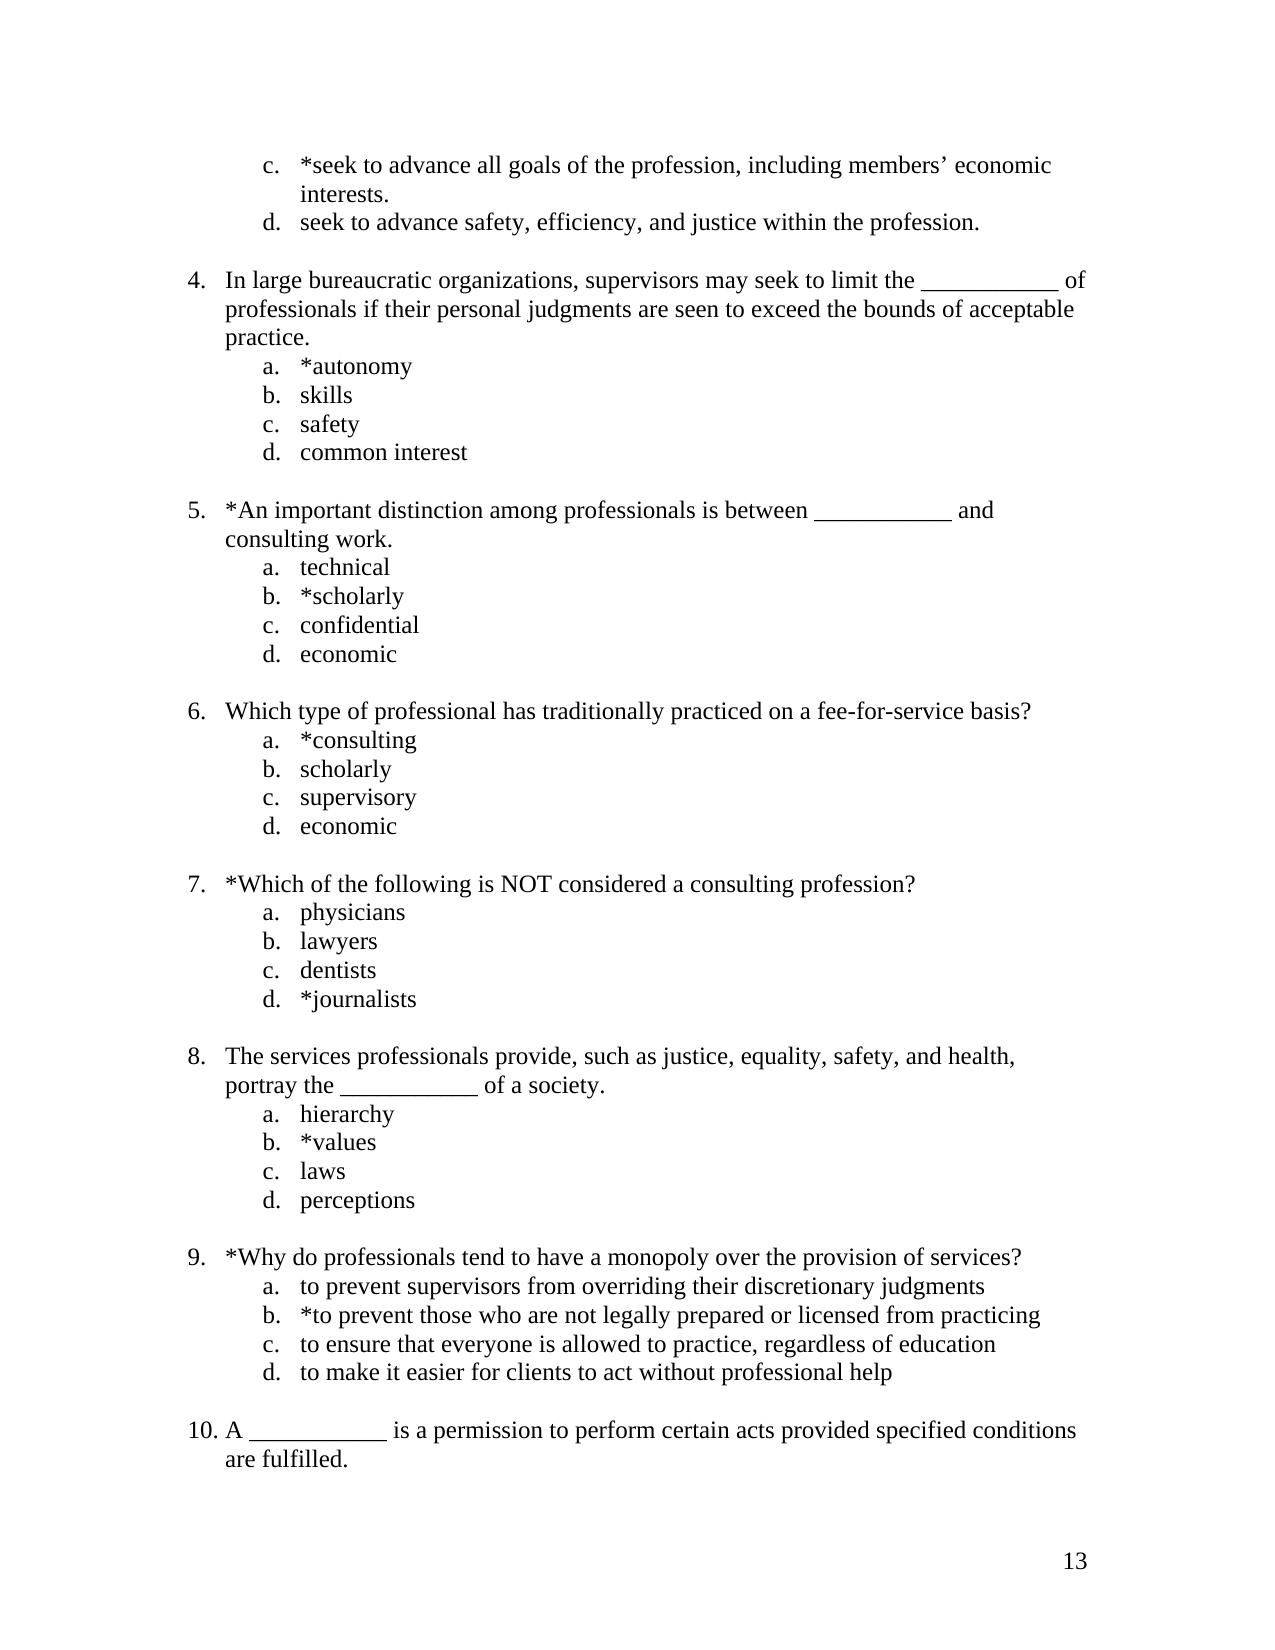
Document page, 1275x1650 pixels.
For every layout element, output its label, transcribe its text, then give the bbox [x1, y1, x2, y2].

list *consulting [262, 725, 1087, 754]
list *Why do professionals tend to have a monopoly over the provision of services? [187, 1242, 1087, 1271]
list perceptions [262, 1185, 1087, 1214]
list lawyers [262, 926, 1087, 955]
list *seek to advance all goals of the profession, including members’ economic interests. [262, 150, 1087, 207]
list technical [262, 552, 1087, 581]
list *to prevent those who are not legally prepared or licensed from practicing [262, 1300, 1087, 1329]
list confidential [262, 610, 1087, 639]
list economic [262, 811, 1087, 840]
list scholarly [262, 754, 1087, 782]
list physicians [262, 897, 1087, 926]
list economic [262, 639, 1087, 667]
list skills [262, 380, 1087, 409]
list to prevent supervisors from overriding their discretionary judgments [262, 1271, 1087, 1300]
list *autonomy [262, 351, 1087, 380]
list The services professionals provide, such as justice, equality, safety, and health, portray the ___________ of a society. [187, 1041, 1087, 1099]
list to ensure that everyone is allowed to practice, regardless of education [262, 1329, 1087, 1357]
list *Which of the following is NOT considered a consulting profession? [187, 869, 1087, 897]
list common interest [262, 437, 1087, 466]
list *values [262, 1127, 1087, 1156]
list Which type of professional has traditionally practiced on a fee-for-service basis? [187, 696, 1087, 725]
list In large bureaucratic organizations, supervisors may seek to limit the ___________ of professionals if their personal judgments are seen to exceed the bounds of acceptable practice. [187, 265, 1087, 351]
list hierarchy [262, 1099, 1087, 1127]
list *scholarly [262, 581, 1087, 610]
list dentists [262, 955, 1087, 984]
list laws [262, 1156, 1087, 1185]
list A ___________ is a permission to perform certain acts provided specified conditions are fulfilled. [187, 1415, 1087, 1472]
list to make it easier for clients to act without professional help [262, 1357, 1087, 1386]
list safety [262, 409, 1087, 437]
list *journalists [262, 984, 1087, 1012]
list seek to advance safety, efficiency, and justice within the profession. [262, 207, 1087, 236]
list supervisory [262, 782, 1087, 811]
list *An important distinction among professionals is between ___________ and consulting work. [187, 495, 1087, 552]
